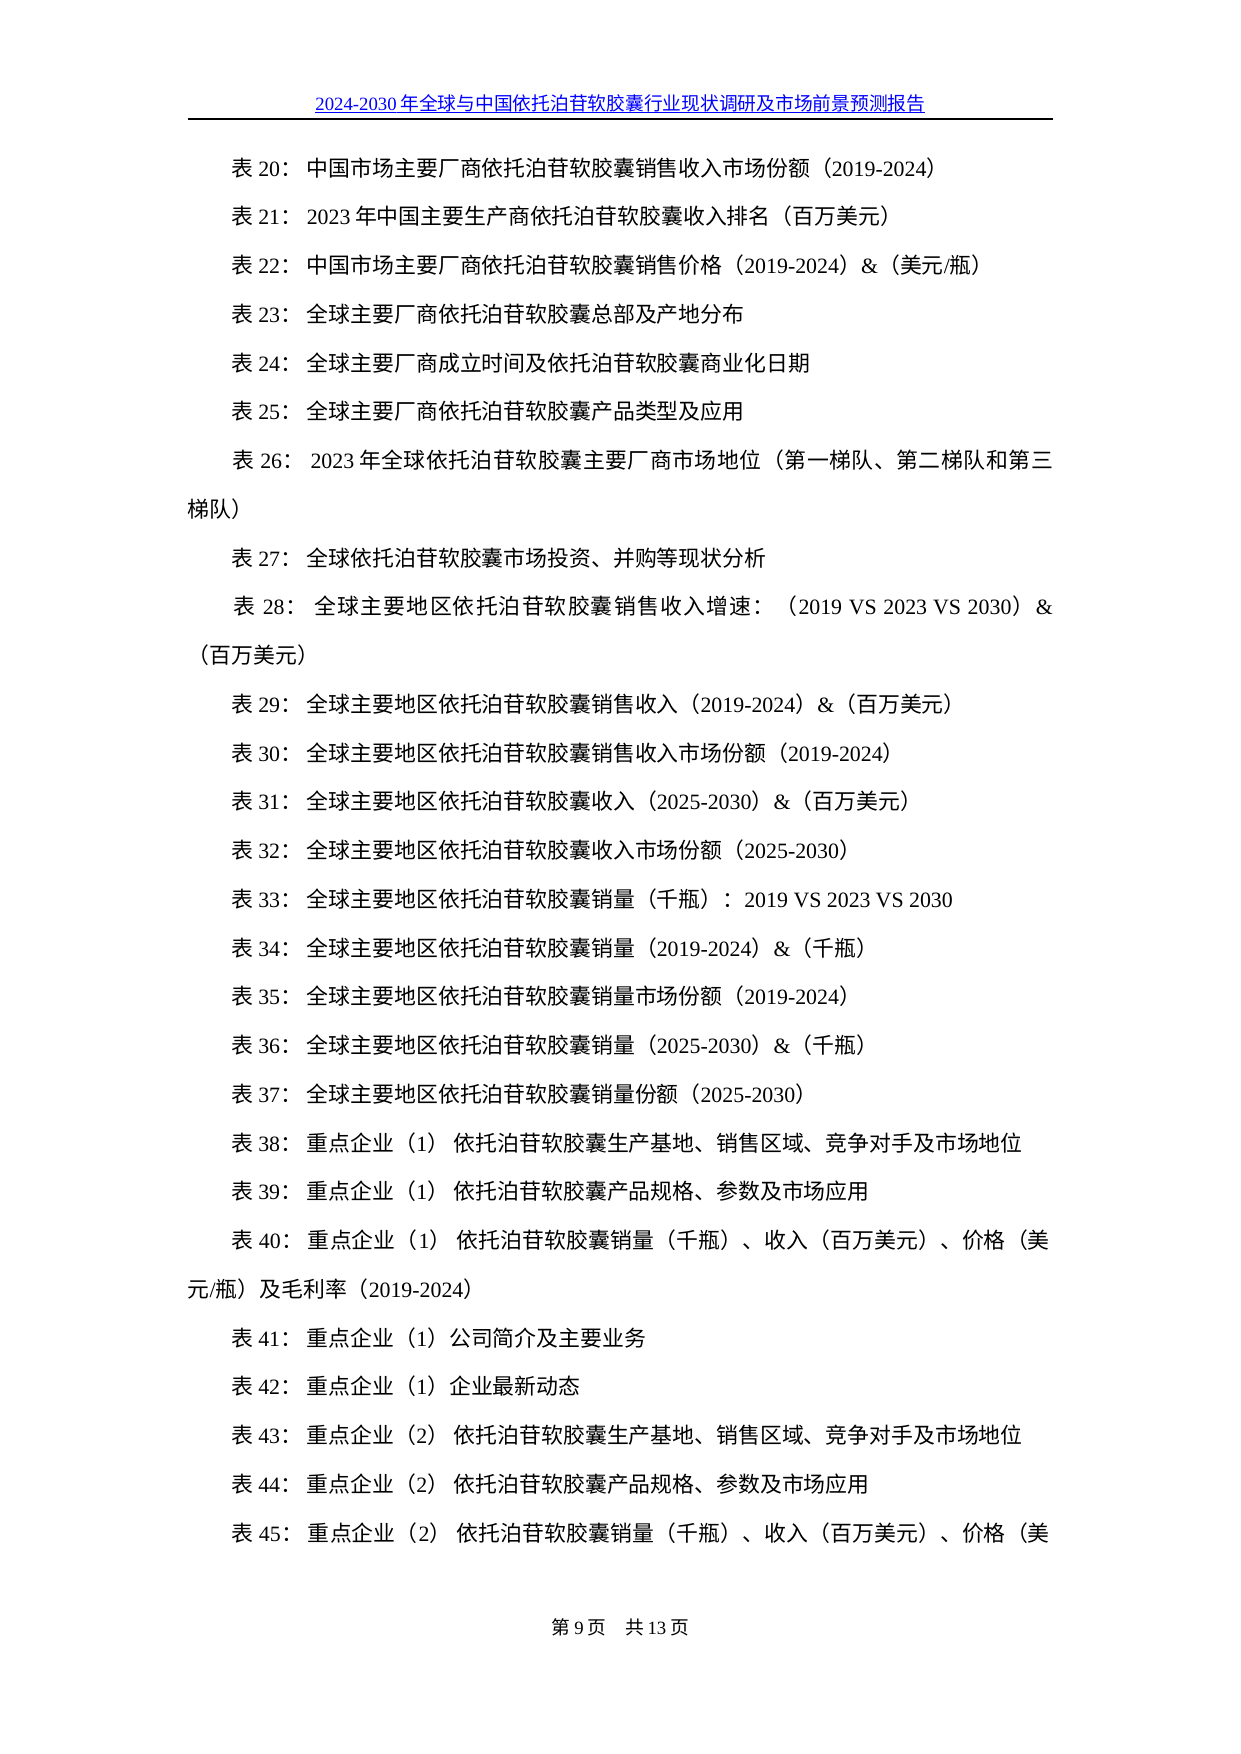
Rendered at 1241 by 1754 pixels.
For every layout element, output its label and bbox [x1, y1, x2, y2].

text [187, 150, 1053, 1548]
